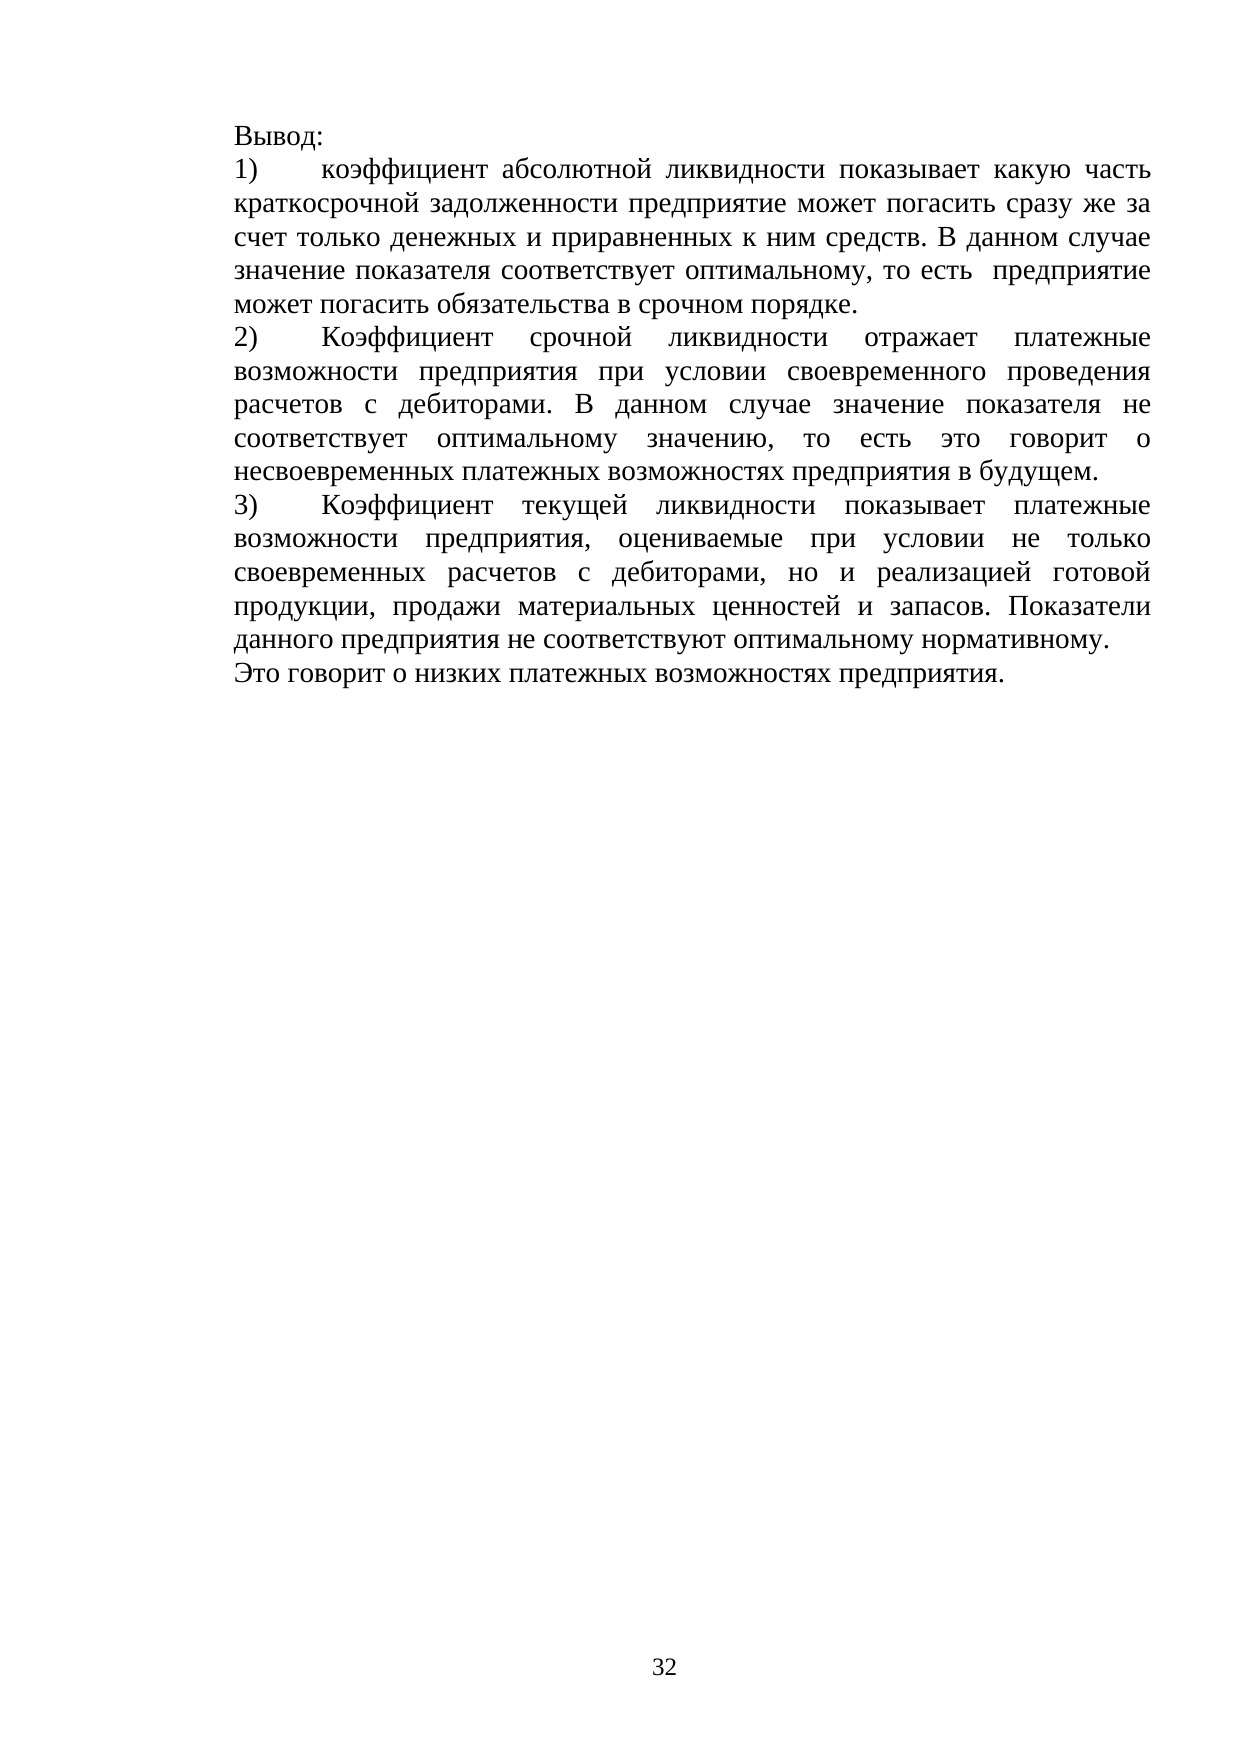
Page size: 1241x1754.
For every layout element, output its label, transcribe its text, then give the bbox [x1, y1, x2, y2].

list Коэффициент текущей ликвидности показывает платежные возможности предприятия, оцениваемые при условии не только своевременных расчетов с дебиторами, но и реализацией готовой продукции, продажи материальных ценностей и запасов. Показатели данного предприятия не соответствуют оптимальному нормативному. [233, 487, 1152, 655]
text Вывод: [177, 118, 1152, 152]
text Это говорит о низких платежных возможностях предприятия. [233, 655, 1152, 688]
list коэффициент абсолютной ликвидности показывает какую часть краткосрочной задолженности предприятие может погасить сразу же за счет только денежных и приравненных к ним средств. В данном случае значение показателя соответствует оптимальному, то есть предприятие может погасить обязательства в срочном порядке. [233, 152, 1152, 319]
list Коэффициент срочной ликвидности отражает платежные возможности предприятия при условии своевременного проведения расчетов с дебиторами. В данном случае значение показателя не соответствует оптимальному значению, то есть это говорит о несвоевременных платежных возможностях предприятия в будущем. [233, 319, 1152, 487]
